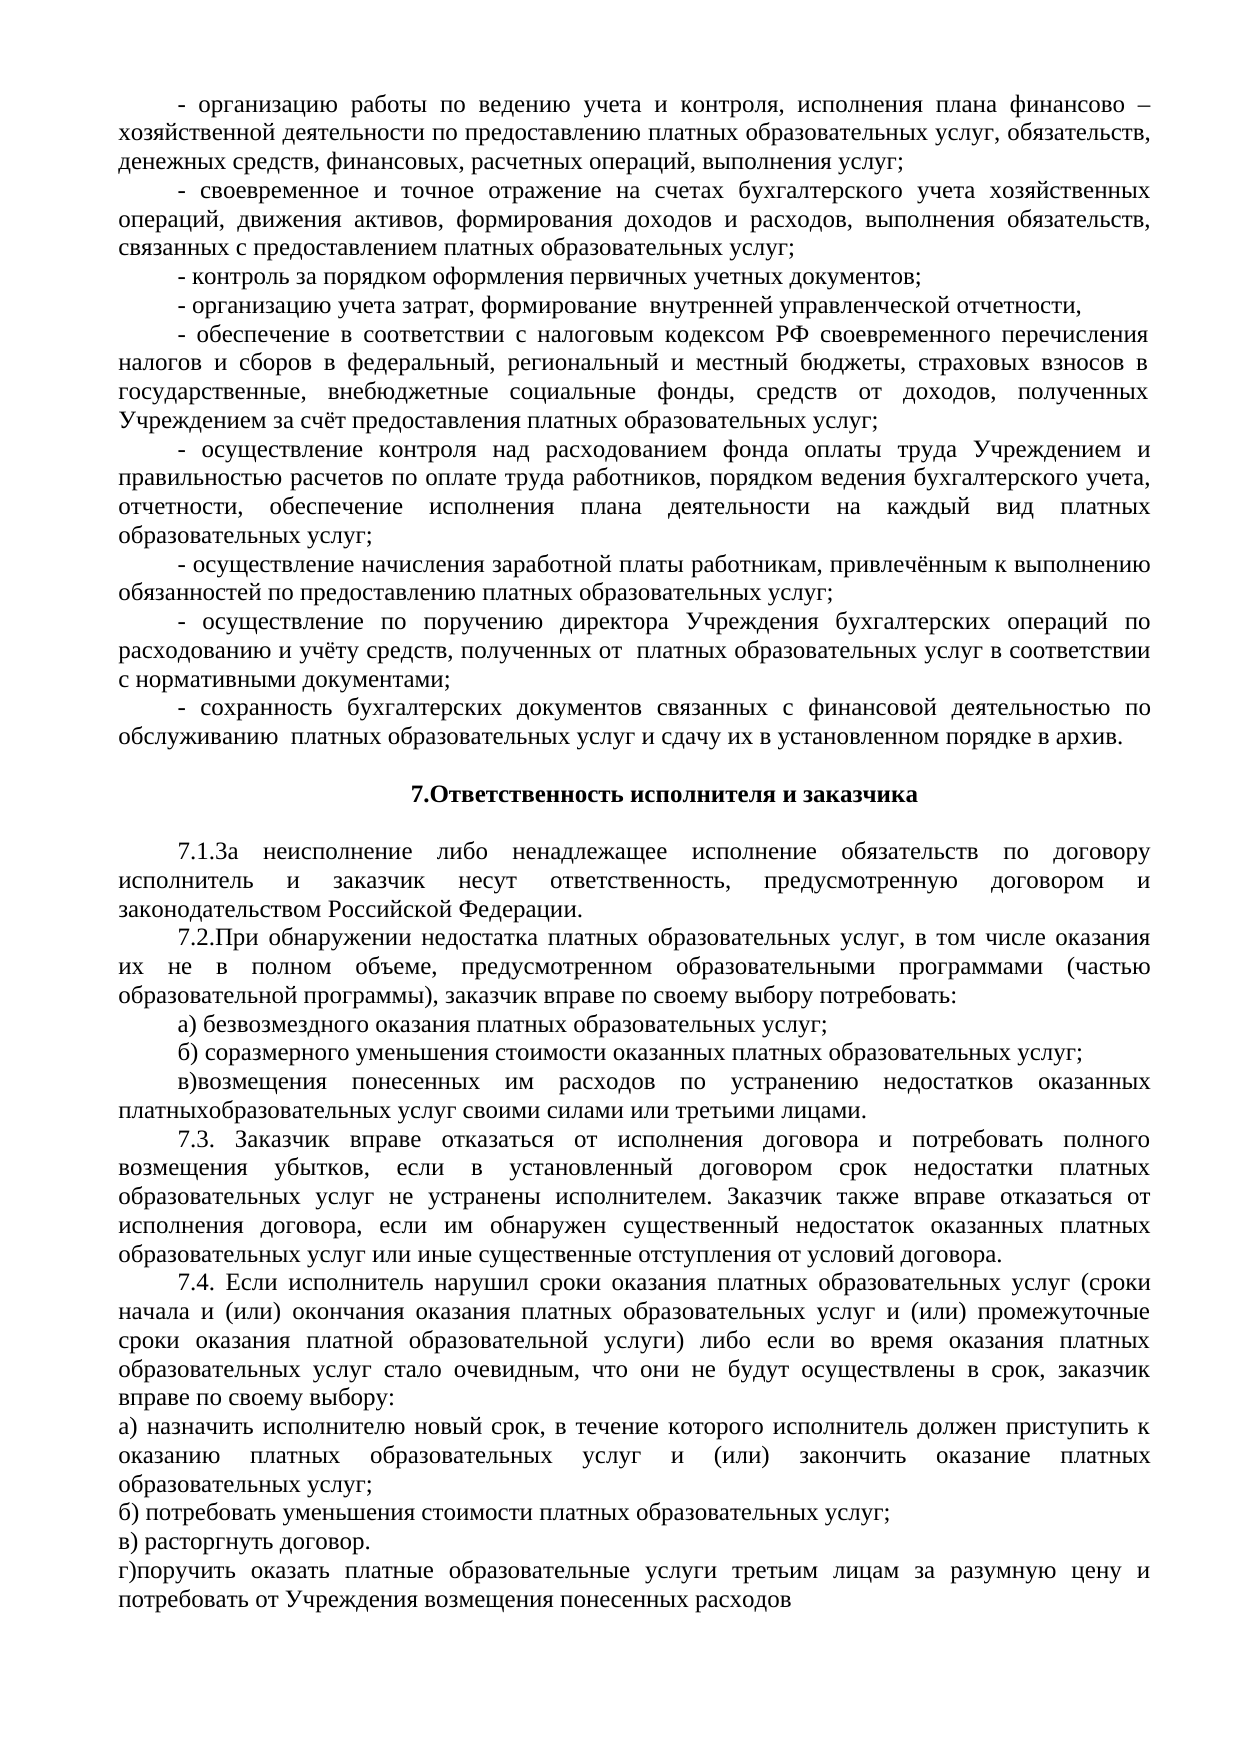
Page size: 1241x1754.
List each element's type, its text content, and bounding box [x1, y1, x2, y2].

text 7.4. Если исполнитель нарушил сроки оказания платных образовательных услуг (сроки начала и (или) окончания оказания платных образовательных услуг и (или) промежуточные сроки оказания платной образовательной услуги) либо если во время оказания платных образовательных услуг стало очевидным, что они не будут осуществлены в срок, заказчик вправе по своему выбору: [118, 1267, 1152, 1411]
text в)возмещения понесенных им расходов по устранению недостатков оказанных платныхобразовательных услуг своими силами или третьими лицами. [118, 1066, 1152, 1124]
text - организацию учета затрат, формирование внутренней управленческой отчетности, [118, 290, 1152, 319]
text б) соразмерного уменьшения стоимости оказанных платных образовательных услуг; [118, 1037, 1152, 1066]
text - сохранность бухгалтерских документов связанных с финансовой деятельностью по обслуживанию платных образовательных услуг и сдачу их в установленном порядке в архив. [118, 692, 1152, 750]
text 7.2.При обнаружении недостатка платных образовательных услуг, в том числе оказания их не в полном объеме, предусмотренном образовательными программами (частью образовательной программы), заказчик вправе по своему выбору потребовать: [118, 922, 1152, 1009]
text - осуществление начисления заработной платы работникам, привлечённым к выполнению обязанностей по предоставлению платных образовательных услуг; [118, 549, 1152, 606]
text б) потребовать уменьшения стоимости платных образовательных услуг; [118, 1497, 1152, 1526]
text г)поручить оказать платные образовательные услуги третьим лицам за разумную цену и потребовать от Учреждения возмещения понесенных расходов [118, 1555, 1152, 1612]
text - организацию работы по ведению учета и контроля, исполнения плана финансово – хозяйственной деятельности по предоставлению платных образовательных услуг, обязательств, денежных средств, финансовых, расчетных операций, выполнения услуг; [118, 89, 1152, 175]
text - обеспечение в соответствии с налоговым кодексом РФ своевременного перечисления налогов и сборов в федеральный, региональный и местный бюджеты, страховых взносов в государственные, внебюджетные социальные фонды, средств от доходов, полученных Учреждением за счёт предоставления платных образовательных услуг; [118, 319, 1149, 434]
text - осуществление контроля над расходованием фонда оплаты труда Учреждением и правильностью расчетов по оплате труда работников, порядком ведения бухгалтерского учета, отчетности, обеспечение исполнения плана деятельности на каждый вид платных образовательных услуг; [118, 434, 1152, 549]
text 7.3. Заказчик вправе отказаться от исполнения договора и потребовать полного возмещения убытков, если в установленный договором срок недостатки платных образовательных услуг не устранены исполнителем. Заказчик также вправе отказаться от исполнения договора, если им обнаружен существенный недостаток оказанных платных образовательных услуг или иные существенные отступления от условий договора. [118, 1124, 1152, 1267]
text 7.1.3а неисполнение либо ненадлежащее исполнение обязательств по договору исполнитель и заказчик несут ответственность, предусмотренную договором и законодательством Российской Федерации. [118, 836, 1152, 922]
text - своевременное и точное отражение на счетах бухгалтерского учета хозяйственных операций, движения активов, формирования доходов и расходов, выполнения обязательств, связанных с предоставлением платных образовательных услуг; [118, 175, 1152, 261]
text а) назначить исполнителю новый срок, в течение которого исполнитель должен приступить к оказанию платных образовательных услуг и (или) закончить оказание платных образовательных услуг; [118, 1411, 1152, 1497]
text в) расторгнуть договор. [118, 1526, 1152, 1555]
text а) безвозмездного оказания платных образовательных услуг; [118, 1009, 1152, 1037]
text - осуществление по поручению директора Учреждения бухгалтерских операций по расходованию и учёту средств, полученных от платных образовательных услуг в соответствии с нормативными документами; [118, 606, 1152, 692]
text - контроль за порядком оформления первичных учетных документов; [118, 261, 1152, 290]
text 7.Ответственность исполнителя и заказчика [118, 779, 1152, 807]
